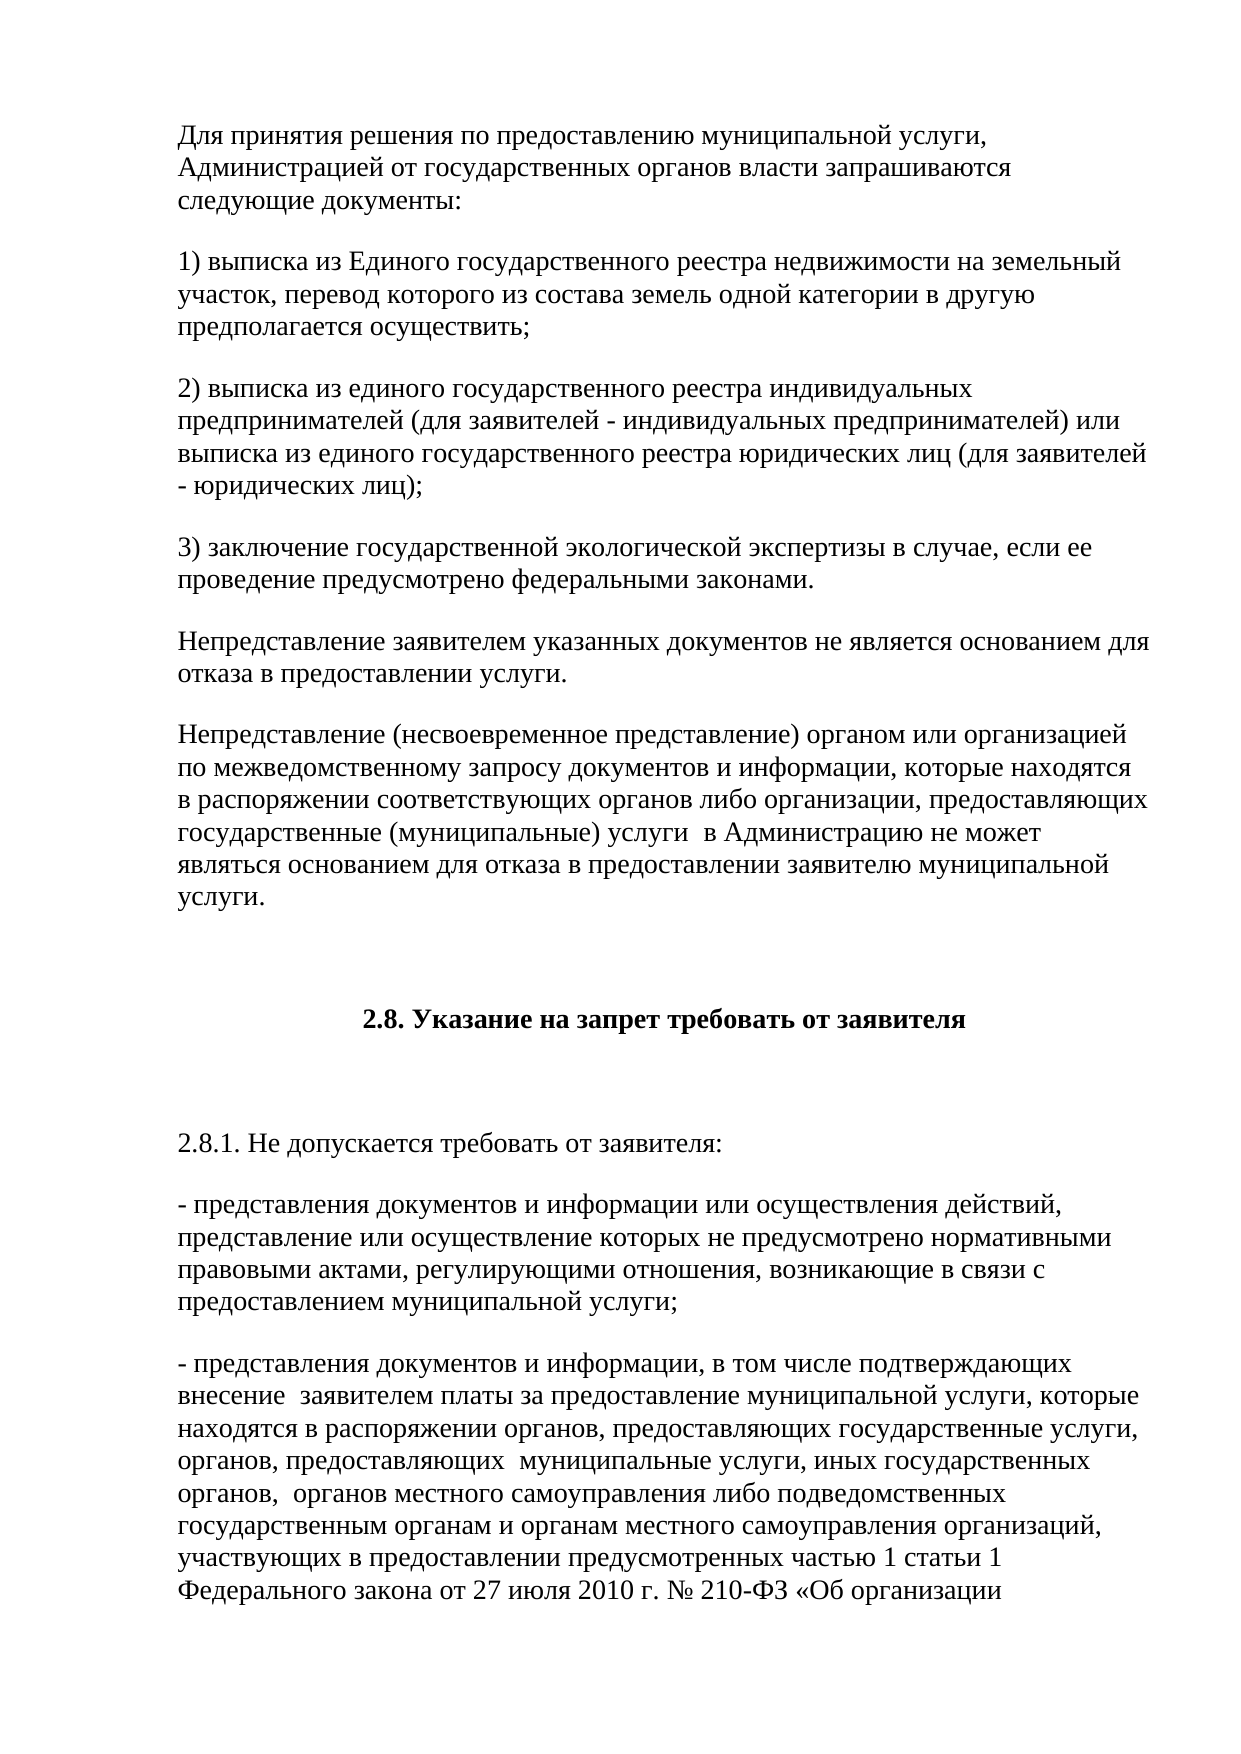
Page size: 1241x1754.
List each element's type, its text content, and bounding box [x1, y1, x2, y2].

text Для принятия решения по предоставлению муниципальной услуги, Администрацией от государственных органов власти запрашиваются следующие документы: [177, 118, 1152, 215]
text 2) выписка из единого государственного реестра индивидуальных предпринимателей (для заявителей - индивидуальных предпринимателей) или выписка из единого государственного реестра юридических лиц (для заявителей - юридических лиц); [177, 371, 1152, 500]
text Непредставление заявителем указанных документов не является основанием для отказа в предоставлении услуги. [177, 623, 1152, 688]
text 2.8. Указание на запрет требовать от заявителя [177, 1003, 1152, 1035]
text Непредставление (несвоевременное представление) органом или организацией по межведомственному запросу документов и информации, которые находятся в распоряжении соответствующих органов либо организации, предоставляющих государственные (муниципальные) услуги в Администрацию не может являться основанием для отказа в предоставлении заявителю муниципальной услуги. [177, 717, 1152, 912]
text - представления документов и информации или осуществления действий, представление или осуществление которых не предусмотрено нормативными правовыми актами, регулирующими отношения, возникающие в связи с предоставлением муниципальной услуги; [177, 1187, 1152, 1317]
text 1) выписка из Единого государственного реестра недвижимости на земельный участок, перевод которого из состава земель одной категории в другую предполагается осуществить; [177, 244, 1152, 342]
text 2.8.1. Не допускается требовать от заявителя: [177, 1126, 1152, 1158]
text 3) заключение государственной экологической экспертизы в случае, если ее проведение предусмотрено федеральными законами. [177, 529, 1152, 594]
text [177, 1346, 1152, 1605]
